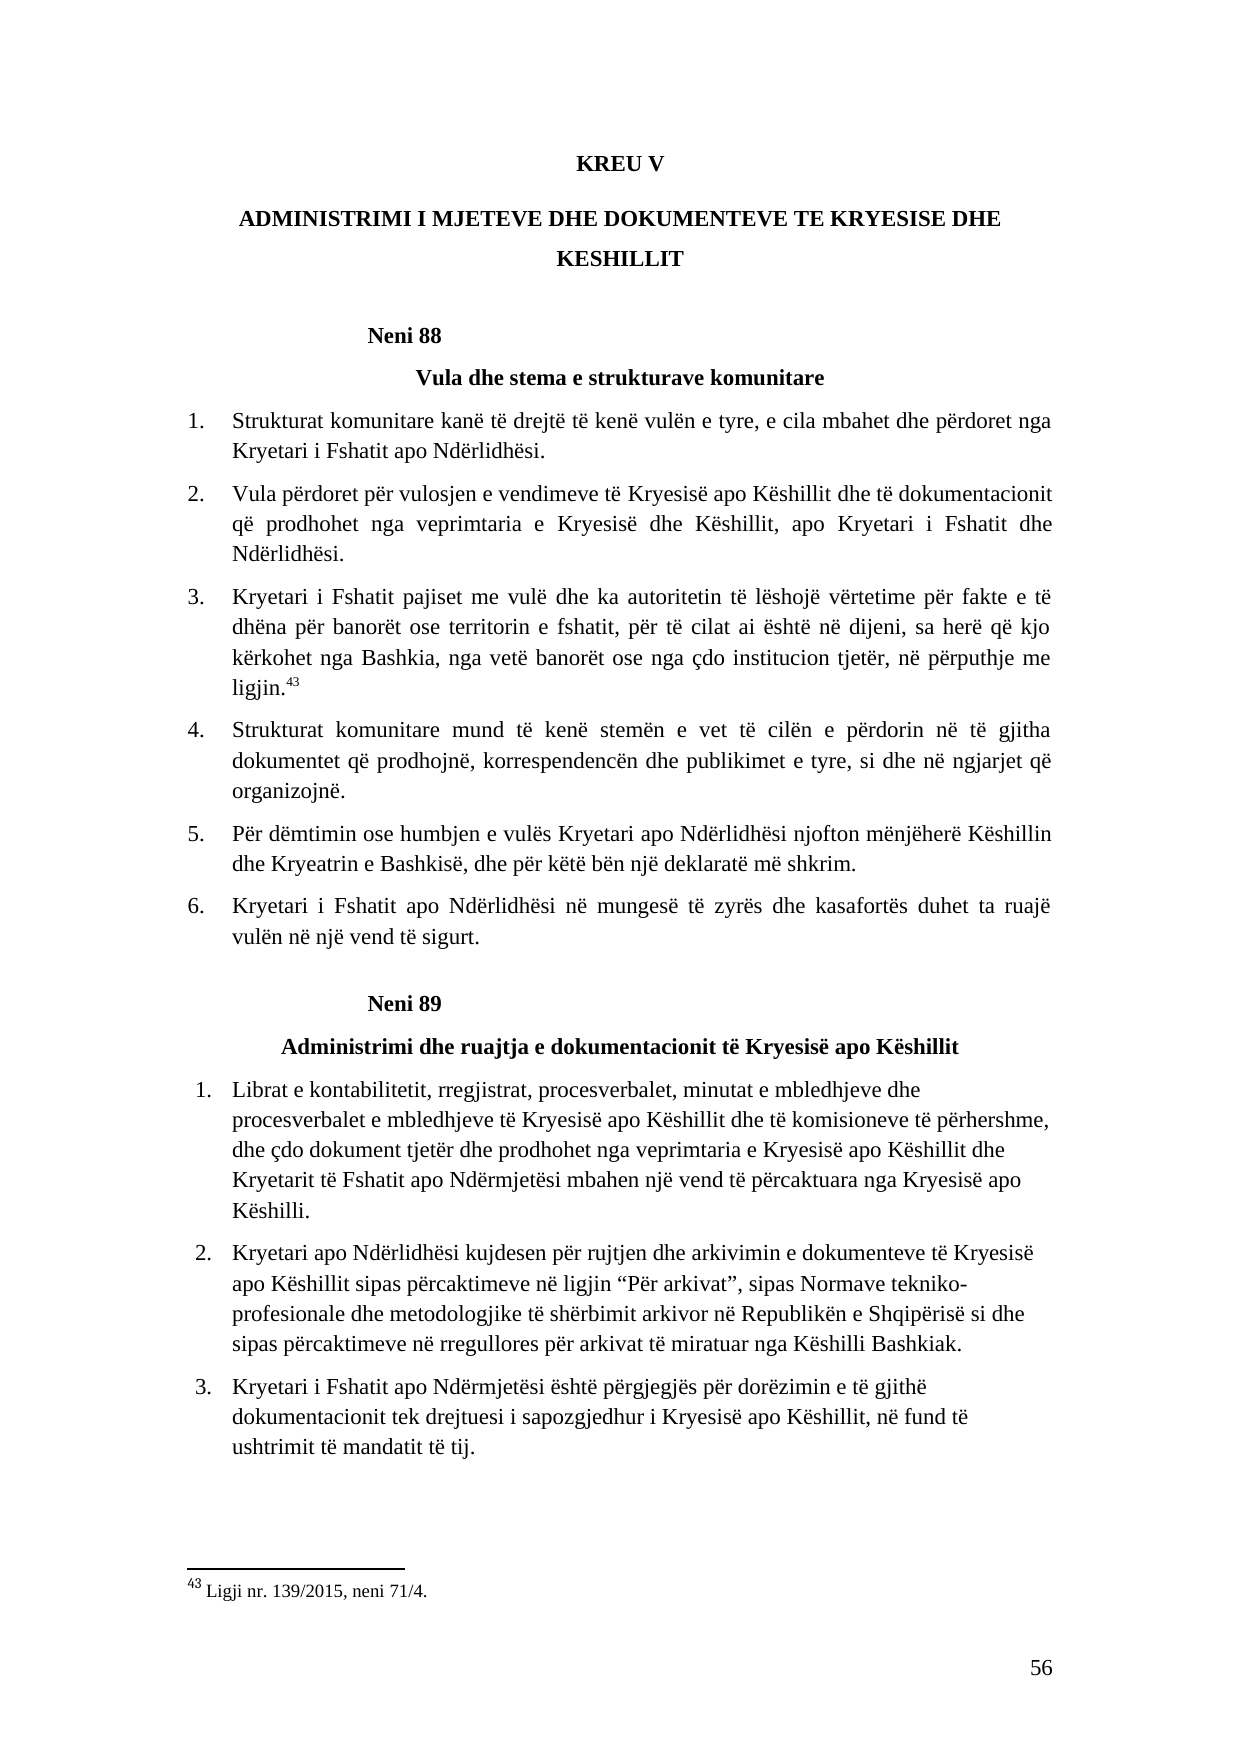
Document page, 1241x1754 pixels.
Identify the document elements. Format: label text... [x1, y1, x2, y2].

subtitle Administrimi dhe ruajtja e dokumentacionit të Kryesisë apo Këshillit [187, 1033, 1053, 1059]
subtitle KREU V [187, 150, 1053, 176]
list Strukturat komunitare mund të kenë stemën e vet të cilën e përdorin në të gjitha dokumentet që prodhojnë, korrespendencën dhe publikimet e tyre, si dhe në ngjarjet që organizojnë. [187, 716, 1053, 803]
subtitle Vula dhe stema e strukturave komunitare [187, 364, 1053, 391]
list Strukturat komunitare kanë të drejtë të kenë vulën e tyre, e cila mbahet dhe përdoret nga Kryetari i Fshatit apo Ndërlidhësi. [187, 407, 1053, 464]
list Kryetari i Fshatit pajiset me vulë dhe ka autoritetin të lëshojë vërtetime për fakte e të dhëna për banorët ose territorin e fshatit, për të cilat ai është në dijeni, sa herë që kjo kërkohet nga Bashkia, nga vetë banorët ose nga çdo institucion tjetër, në përputhje me ligjin. [187, 583, 1053, 700]
list Librat e kontabilitetit, rregjistrat, procesverbalet, minutat e mbledhjeve dhe procesverbalet e mbledhjeve të Kryesisë apo Këshillit dhe të komisioneve të përhershme, dhe çdo dokument tjetër dhe prodhohet nga veprimtaria e Kryesisë apo Këshillit dhe Kryetarit të Fshatit apo Ndërmjetësi mbahen një vend të përcaktuara nga Kryesisë apo Këshilli. [195, 1076, 1053, 1223]
list Kryetari i Fshatit apo Ndërmjetësi është përgjegjës për dorëzimin e të gjithë dokumentacionit tek drejtuesi i sapozgjedhur i Kryesisë apo Këshillit, në fund të ushtrimit të mandatit të tij. [195, 1373, 1053, 1459]
subtitle ADMINISTRIMI I MJETEVE DHE DOKUMENTEVE TE KRYESISE DHE KESHILLIT [187, 205, 1053, 271]
list Kryetari apo Ndërlidhësi kujdesen për rujtjen dhe arkivimin e dokumenteve të Kryesisë apo Këshillit sipas përcaktimeve në ligjin “Për arkivat”, sipas Normave tekniko- profesionale dhe metodologjike të shërbimit arkivor në Republikën e Shqipërisë si dhe sipas përcaktimeve në rregullores për arkivat të miratuar nga Këshilli Bashkiak. [195, 1239, 1053, 1356]
list Vula përdoret për vulosjen e vendimeve të Kryesisë apo Këshillit dhe të dokumentacionit që prodhohet nga veprimtaria e Kryesisë dhe Këshillit, apo Kryetari i Fshatit dhe Ndërlidhësi. [187, 480, 1053, 567]
list Për dëmtimin ose humbjen e vulës Kryetari apo Ndërlidhësi njofton mënjëherë Këshillin dhe Kryeatrin e Bashkisë, dhe për këtë bën një deklaratë më shkrim. [187, 819, 1053, 876]
list Kryetari i Fshatit apo Ndërlidhësi në mungesë të zyrës dhe kasafortës duhet ta ruajë vulën në një vend të sigurt. [187, 892, 1053, 949]
